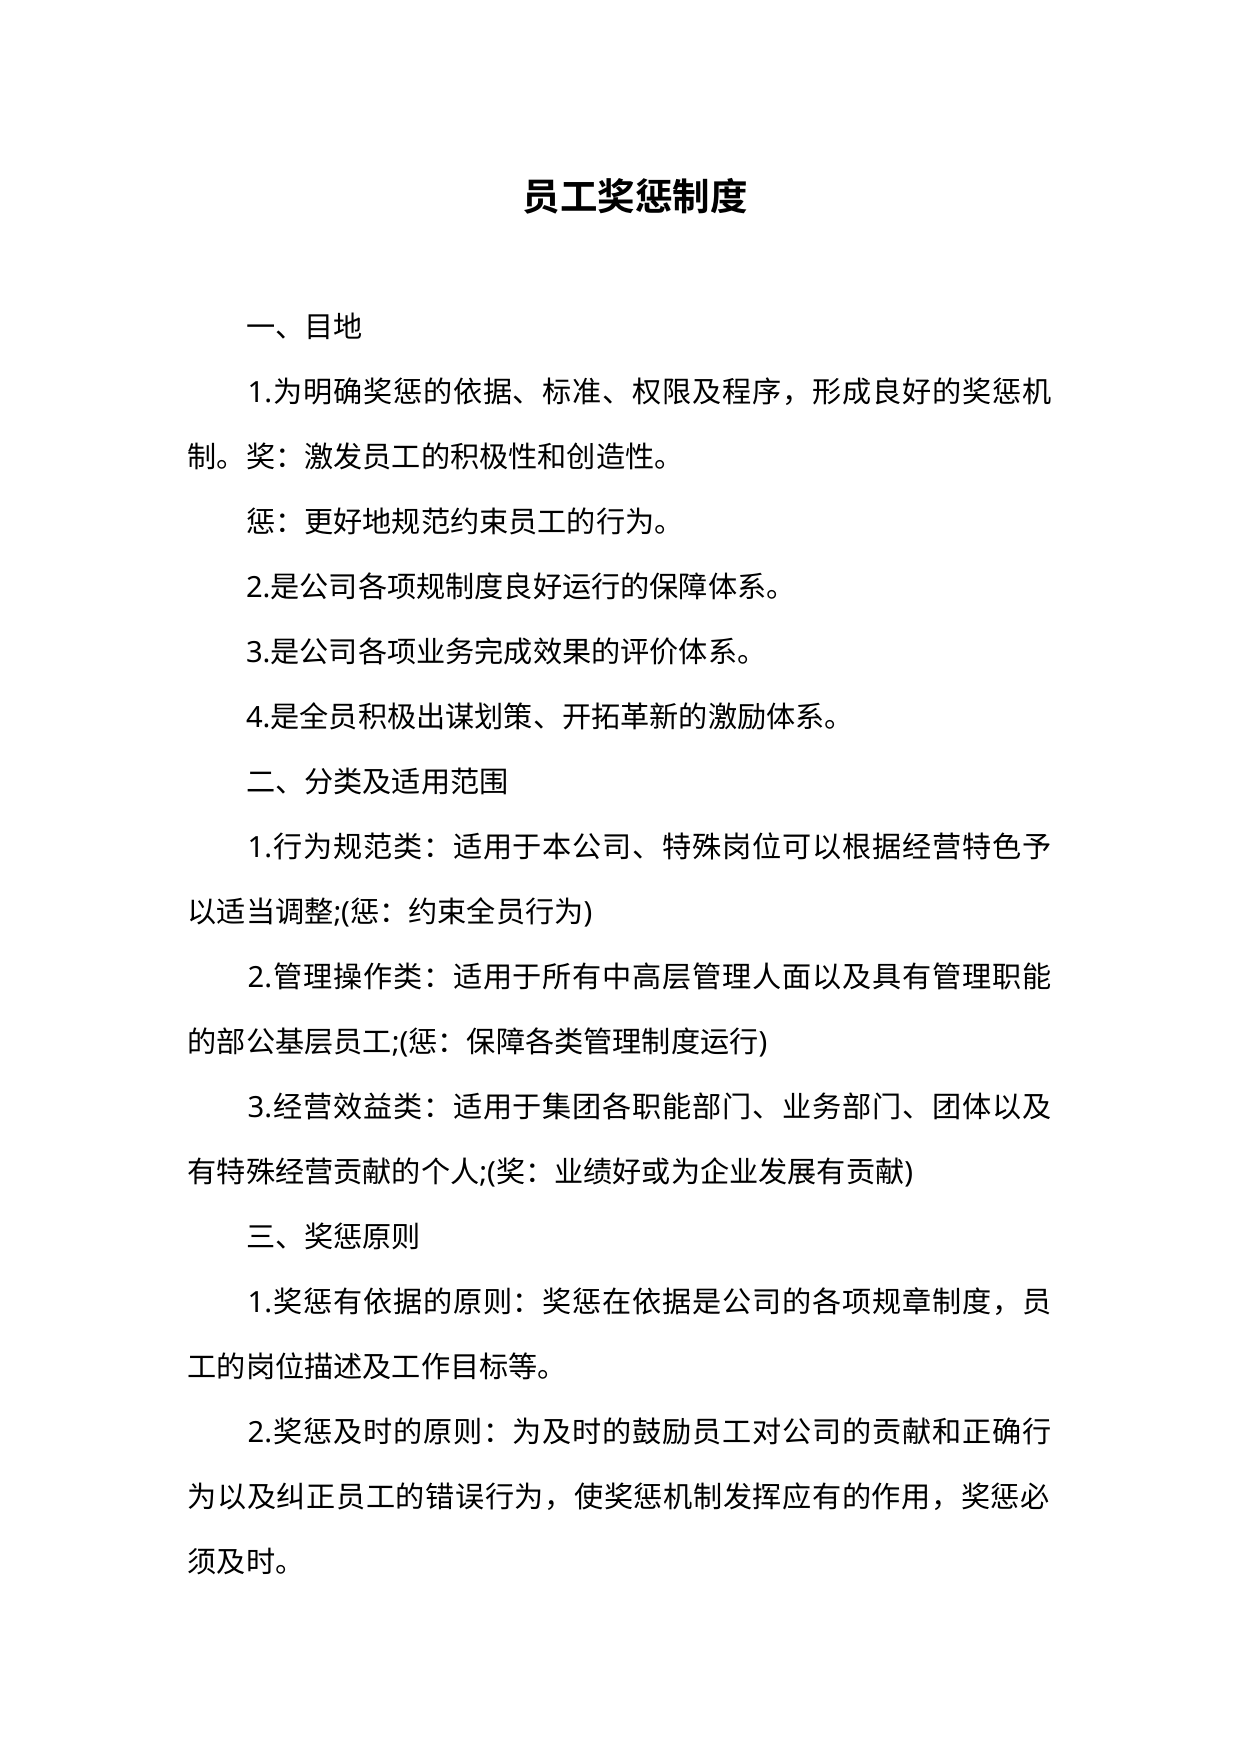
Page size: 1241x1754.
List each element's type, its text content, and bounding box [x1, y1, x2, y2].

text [187, 227, 1053, 1592]
text 员工奖惩制度 [187, 162, 1053, 227]
